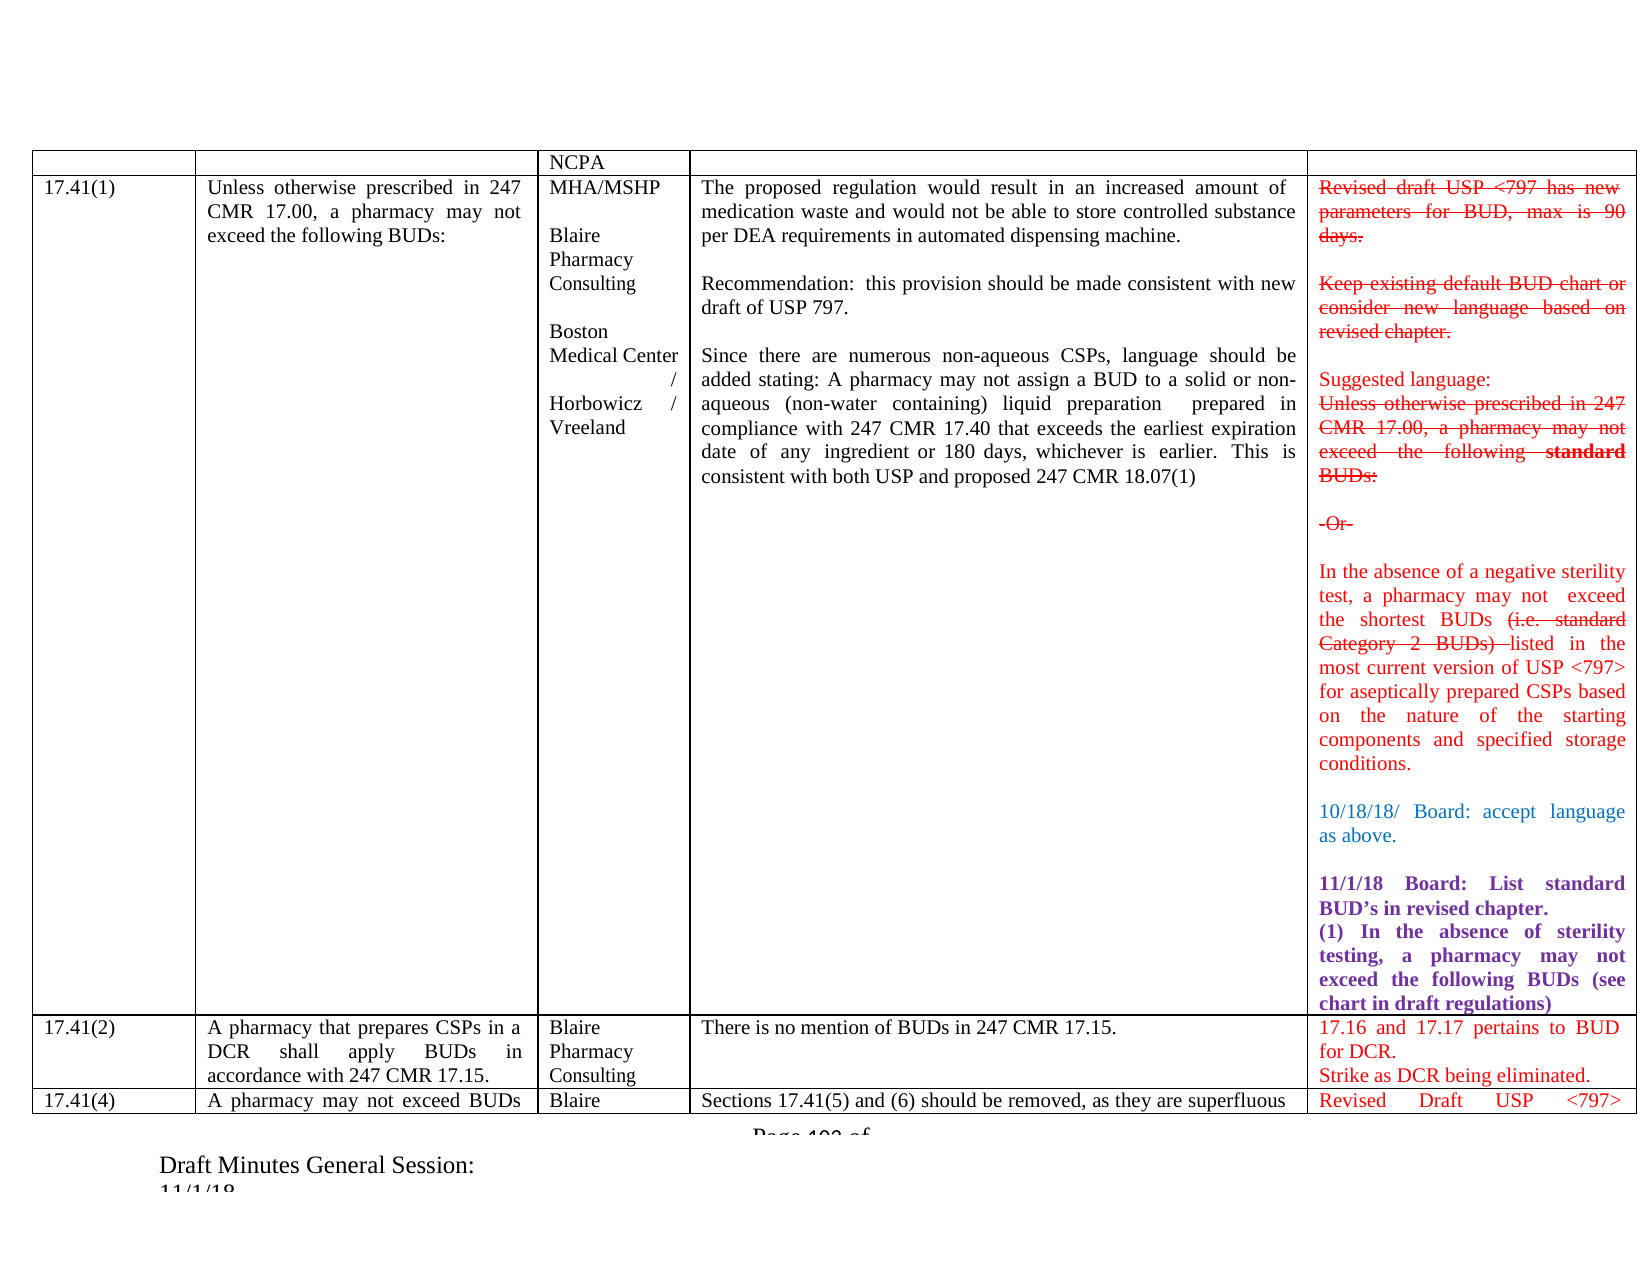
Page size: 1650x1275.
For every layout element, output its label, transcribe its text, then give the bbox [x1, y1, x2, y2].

table_header [691, 151, 1307, 175]
table_cell 17.16 and 17.17 pertains to BUD for DCR. Strike as DCR being eliminated. [1308, 1016, 1636, 1087]
table_cell The proposed regulation would result in an increased amount of medication waste and would not be able to store controlled substance per DEA requirements in automated dispensing machine. Recommendation: this provision should be made consistent with new draft of USP 797. Since there are numerous non-aqueous CSPs, language should be added stating: A pharmacy may not assign a BUD to a solid or non- aqueous (non-water containing) liquid preparation prepared in compliance with 247 CMR 17.40 that exceeds the earliest expiration date of any ingredient or 180 days, whichever is earlier. This is consistent with both USP and proposed 247 CMR 18.07(1) [691, 176, 1307, 1014]
table_header [196, 151, 537, 175]
table_cell 17.41(4) [33, 1089, 195, 1112]
table_cell A pharmacy that prepares CSPs in a DCR shall apply BUDs in accordance with 247 CMR 17.15. [196, 1016, 537, 1087]
table_cell 17.41(2) [33, 1016, 195, 1087]
table_header [1308, 151, 1636, 175]
table_cell Blaire Pharmacy Consulting [539, 1016, 689, 1087]
table_header NCPA [539, 151, 689, 175]
table_cell A pharmacy may not exceed BUDs [196, 1089, 537, 1112]
table_cell There is no mention of BUDs in 247 CMR 17.15. [691, 1016, 1307, 1087]
table_cell Blaire [539, 1089, 689, 1112]
table_cell 17.41(1) [33, 176, 195, 1014]
table_cell Revised Draft USP <797> [1308, 1089, 1636, 1112]
table_cell MHA/MSHP Blaire Pharmacy Consulting Boston Medical Center / Horbowicz / Vreeland [539, 176, 689, 1014]
table_cell Sections 17.41(5) and (6) should be removed, as they are superfluous [691, 1089, 1307, 1112]
table_cell Revised draft USP <797 has new parameters for BUD, max is 90 days. Keep existing default BUD chart or consider new language based on revised chapter. Suggested language: Unless otherwise prescribed in 247 CMR 17.00, a pharmacy may not exceed the following standard BUDs: -Or- In the absence of a negative sterility test, a pharmacy may not exceed the shortest BUDs (i.e. standard Category 2 BUDs) listed in the most current version of USP <797> for aseptically prepared CSPs based on the nature of the starting components and specified storage conditions. 10/18/18/ Board: accept language as above. 11/1/18 Board: List standard BUD’s in revised chapter. (1) In the absence of sterility testing, a pharmacy may not exceed the following BUDs (see chart in draft regulations) [1308, 176, 1636, 1014]
table_cell Unless otherwise prescribed in 247 CMR 17.00, a pharmacy may not exceed the following BUDs: [196, 176, 537, 1014]
table_header [33, 151, 195, 175]
